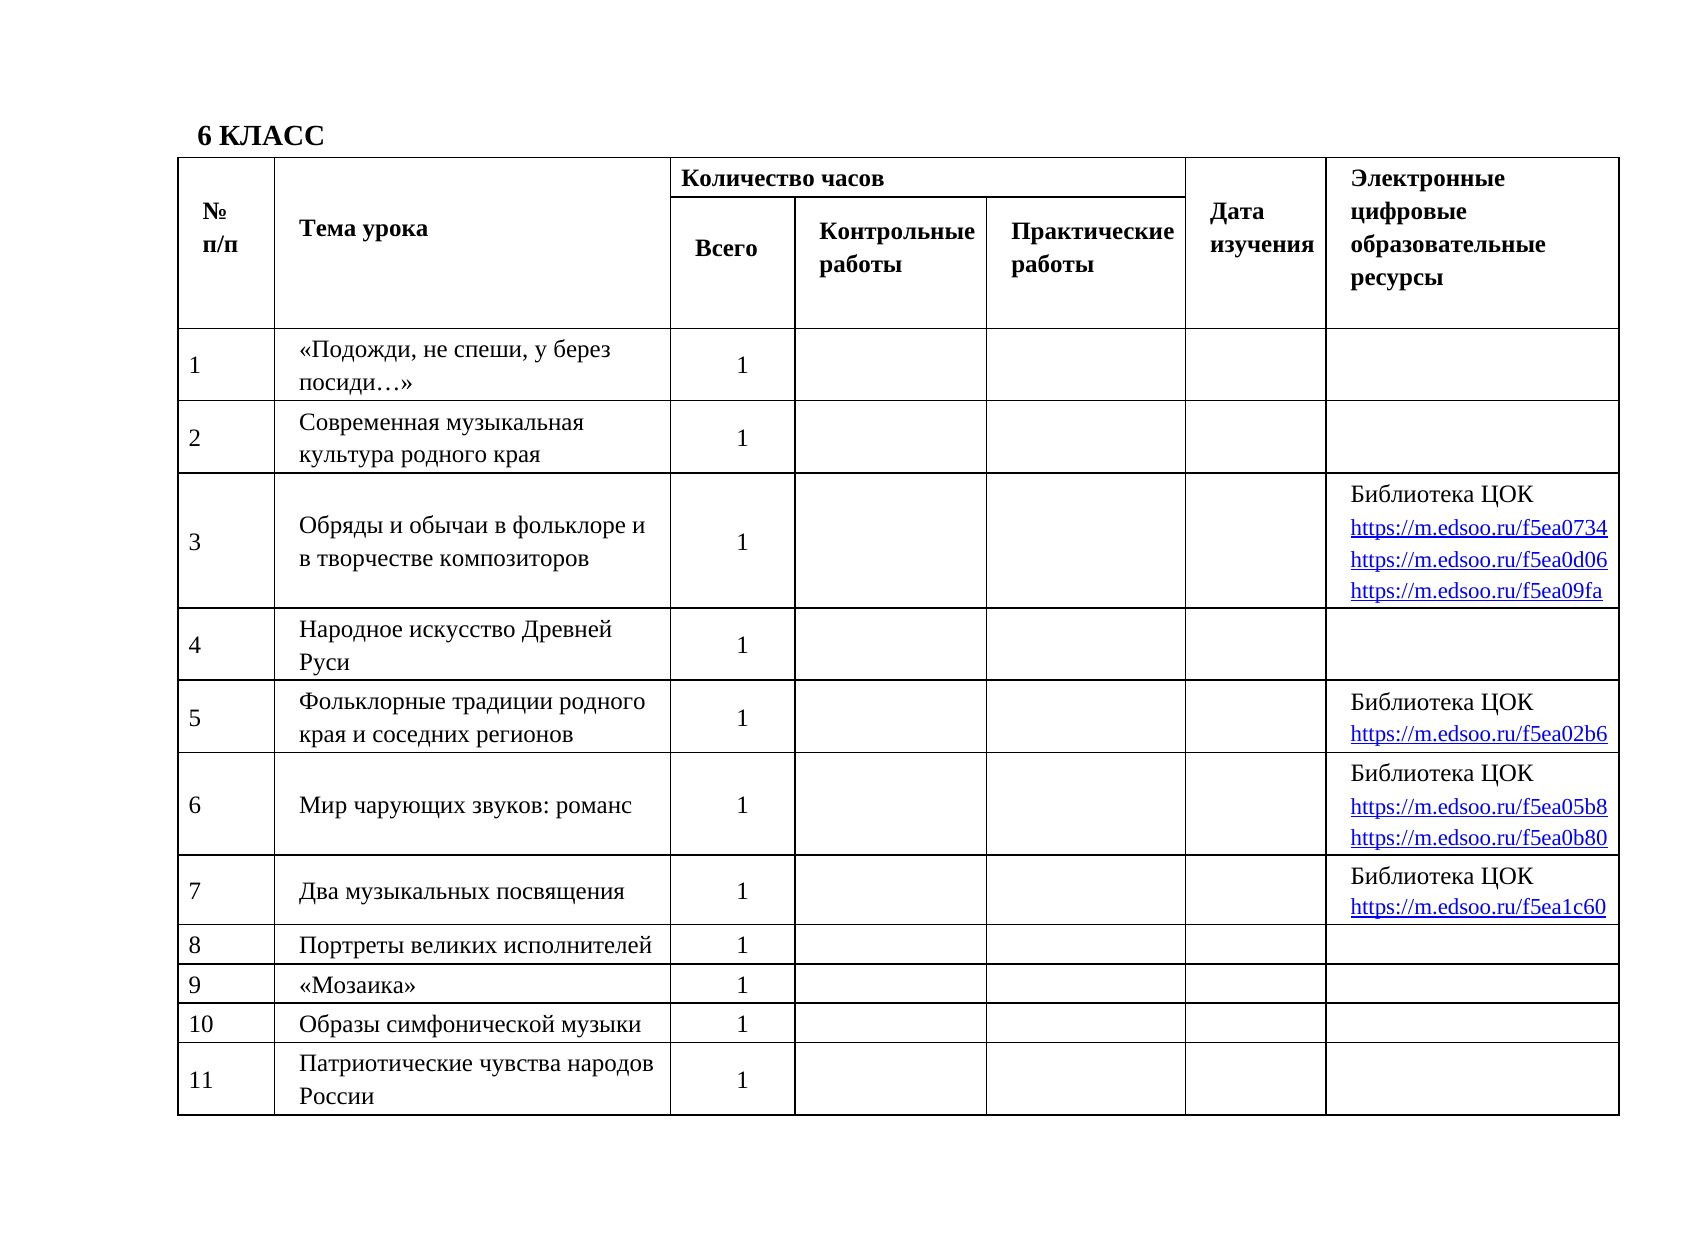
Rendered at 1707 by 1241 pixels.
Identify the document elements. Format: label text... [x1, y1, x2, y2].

table_cell [796, 1043, 986, 1114]
table_cell Современная музыкальная культура родного края [275, 401, 670, 472]
table_cell Образы симфонической музыки [275, 1004, 670, 1042]
table_cell 10 [179, 1004, 274, 1042]
table_cell [1186, 329, 1325, 400]
table_cell Библиотека ЦОК https://m.edsoo.ru/f5ea1c60 [1327, 856, 1618, 923]
table_cell Мир чарующих звуков: романс [275, 753, 670, 854]
table_cell Два музыкальных посвящения [275, 856, 670, 923]
table_cell [1186, 474, 1325, 607]
table_cell Практические работы [987, 198, 1185, 327]
table_cell [987, 1004, 1185, 1042]
table_cell [1186, 856, 1325, 923]
table_cell [1186, 401, 1325, 472]
table_cell 1 [671, 401, 794, 472]
table_cell 1 [671, 856, 794, 923]
table_cell [796, 965, 986, 1002]
table_cell [987, 753, 1185, 854]
table_cell Народное искусство Древней Руси [275, 609, 670, 679]
table_cell [1186, 609, 1325, 679]
table_cell «Подожди, не спеши, у берез посиди…» [275, 329, 670, 400]
table_cell Портреты великих исполнителей [275, 925, 670, 963]
table_cell Обряды и обычаи в фольклоре и в творчестве композиторов [275, 474, 670, 607]
table_cell 1 [671, 609, 794, 679]
table_cell 1 [671, 1043, 794, 1114]
table_cell [1327, 329, 1618, 400]
table_cell [987, 401, 1185, 472]
table_cell [987, 925, 1185, 963]
table_cell [796, 609, 986, 679]
table_cell 6 [179, 753, 274, 854]
table_cell Фольклорные традиции родного края и соседних регионов [275, 681, 670, 752]
table_header № п/п [179, 158, 274, 327]
table_cell 9 [179, 965, 274, 1002]
table_cell [987, 1043, 1185, 1114]
table_cell 1 [671, 965, 794, 1002]
text 6 КЛАСС [190, 118, 1618, 152]
table_cell [987, 474, 1185, 607]
table_cell 5 [179, 681, 274, 752]
table_cell [987, 681, 1185, 752]
table_cell 1 [671, 474, 794, 607]
table_cell 1 [671, 329, 794, 400]
table_cell [796, 681, 986, 752]
table_cell 3 [179, 474, 274, 607]
table_cell [796, 753, 986, 854]
table_header Электронные цифровые образовательные ресурсы [1327, 158, 1618, 327]
table_cell 4 [179, 609, 274, 679]
table_cell 1 [671, 753, 794, 854]
table_cell [1327, 401, 1618, 472]
table_cell [1327, 965, 1618, 1002]
table_cell Контрольные работы [796, 198, 986, 327]
table_cell Библиотека ЦОК https://m.edsoo.ru/f5ea02b6 [1327, 681, 1618, 752]
table_cell Библиотека ЦОК https://m.edsoo.ru/f5ea05b8 https://m.edsoo.ru/f5ea0b80 [1327, 753, 1618, 854]
table_cell [1327, 1043, 1618, 1114]
table_cell Библиотека ЦОК https://m.edsoo.ru/f5ea0734 https://m.edsoo.ru/f5ea0d06 https://m.edsoo.ru/f5ea09fa [1327, 474, 1618, 607]
table_cell 1 [671, 925, 794, 963]
table_cell [1186, 965, 1325, 1002]
table_cell 1 [671, 1004, 794, 1042]
table_cell [796, 474, 986, 607]
table_cell [987, 965, 1185, 1002]
table_header Дата изучения [1186, 158, 1325, 327]
table_cell [1186, 925, 1325, 963]
table_cell [987, 609, 1185, 679]
table_cell [796, 856, 986, 923]
table_cell [987, 329, 1185, 400]
table_cell «Мозаика» [275, 965, 670, 1002]
table_cell [1186, 753, 1325, 854]
table_header Тема урока [275, 158, 670, 327]
table_cell [796, 329, 986, 400]
table_cell [1186, 681, 1325, 752]
table_cell [1327, 609, 1618, 679]
table_cell [796, 1004, 986, 1042]
table_cell 7 [179, 856, 274, 923]
table_cell Патриотические чувства народов России [275, 1043, 670, 1114]
table_cell [1327, 925, 1618, 963]
table_cell 2 [179, 401, 274, 472]
table_cell [987, 856, 1185, 923]
table_cell Всего [671, 198, 794, 327]
table_cell 8 [179, 925, 274, 963]
table_cell 11 [179, 1043, 274, 1114]
table_cell [1327, 1004, 1618, 1042]
table_cell [1186, 1004, 1325, 1042]
table_cell [796, 925, 986, 963]
table_header Количество часов [671, 158, 1185, 196]
table_cell [796, 401, 986, 472]
table_cell 1 [671, 681, 794, 752]
table_cell [1186, 1043, 1325, 1114]
table_cell 1 [179, 329, 274, 400]
